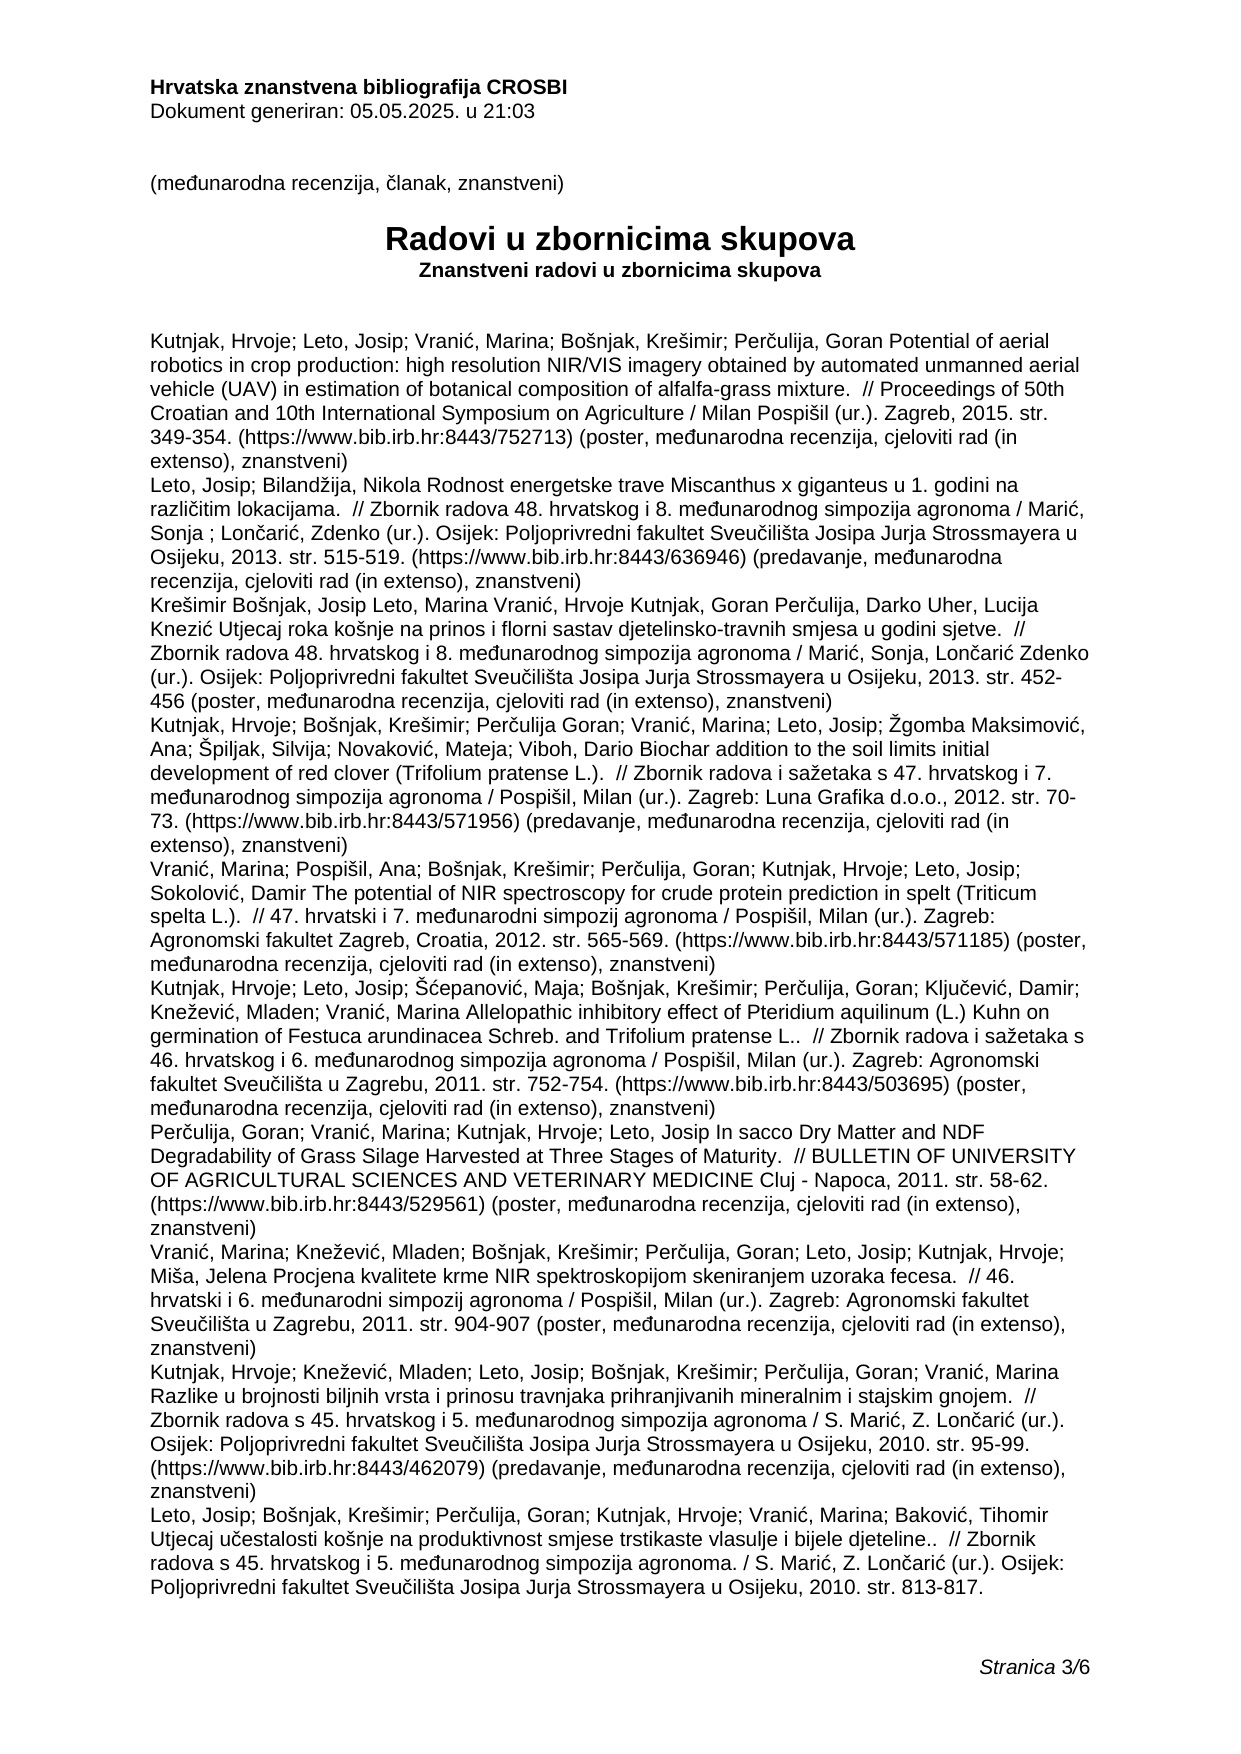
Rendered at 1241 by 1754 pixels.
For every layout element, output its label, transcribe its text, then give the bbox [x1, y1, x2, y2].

subtitle Radovi u zbornicima skupova [150, 219, 1090, 257]
text Vranić, Marina; Pospišil, Ana; Bošnjak, Krešimir; Perčulija, Goran; Kutnjak, Hrvoje; Leto, Josip; Sokolović, Damir [150, 856, 1090, 976]
text Kutnjak, Hrvoje; Knežević, Mladen; Leto, Josip; Bošnjak, Krešimir; Perčulija, Goran; Vranić, Marina [150, 1359, 1090, 1503]
text Vranić, Marina; Knežević, Mladen; Bošnjak, Krešimir; Perčulija, Goran; Leto, Josip; Kutnjak, Hrvoje; Miša, Jelena [150, 1240, 1090, 1359]
text Kutnjak, Hrvoje; Leto, Josip; Šćepanović, Maja; Bošnjak, Krešimir; Perčulija, Goran; Ključević, Damir; Knežević, Mladen; Vranić, Marina [150, 976, 1090, 1120]
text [150, 171, 1090, 195]
text Kutnjak, Hrvoje; Bošnjak, Krešimir; Perčulija Goran; Vranić, Marina; Leto, Josip; Žgomba Maksimović, Ana; Špiljak, Silvija; Novaković, Mateja; Viboh, Dario [150, 713, 1090, 856]
text Perčulija, Goran; Vranić, Marina; Kutnjak, Hrvoje; Leto, Josip [150, 1120, 1090, 1240]
text Leto, Josip; Bilandžija, Nikola [150, 473, 1090, 593]
text Krešimir Bošnjak, Josip Leto, Marina Vranić, Hrvoje Kutnjak, Goran Perčulija, Darko Uher, Lucija Knezić [150, 593, 1090, 713]
subtitle Znanstveni radovi u zbornicima skupova [150, 257, 1090, 281]
text Kutnjak, Hrvoje; Leto, Josip; Vranić, Marina; Bošnjak, Krešimir; Perčulija, Goran [150, 329, 1090, 473]
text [150, 1503, 1090, 1599]
